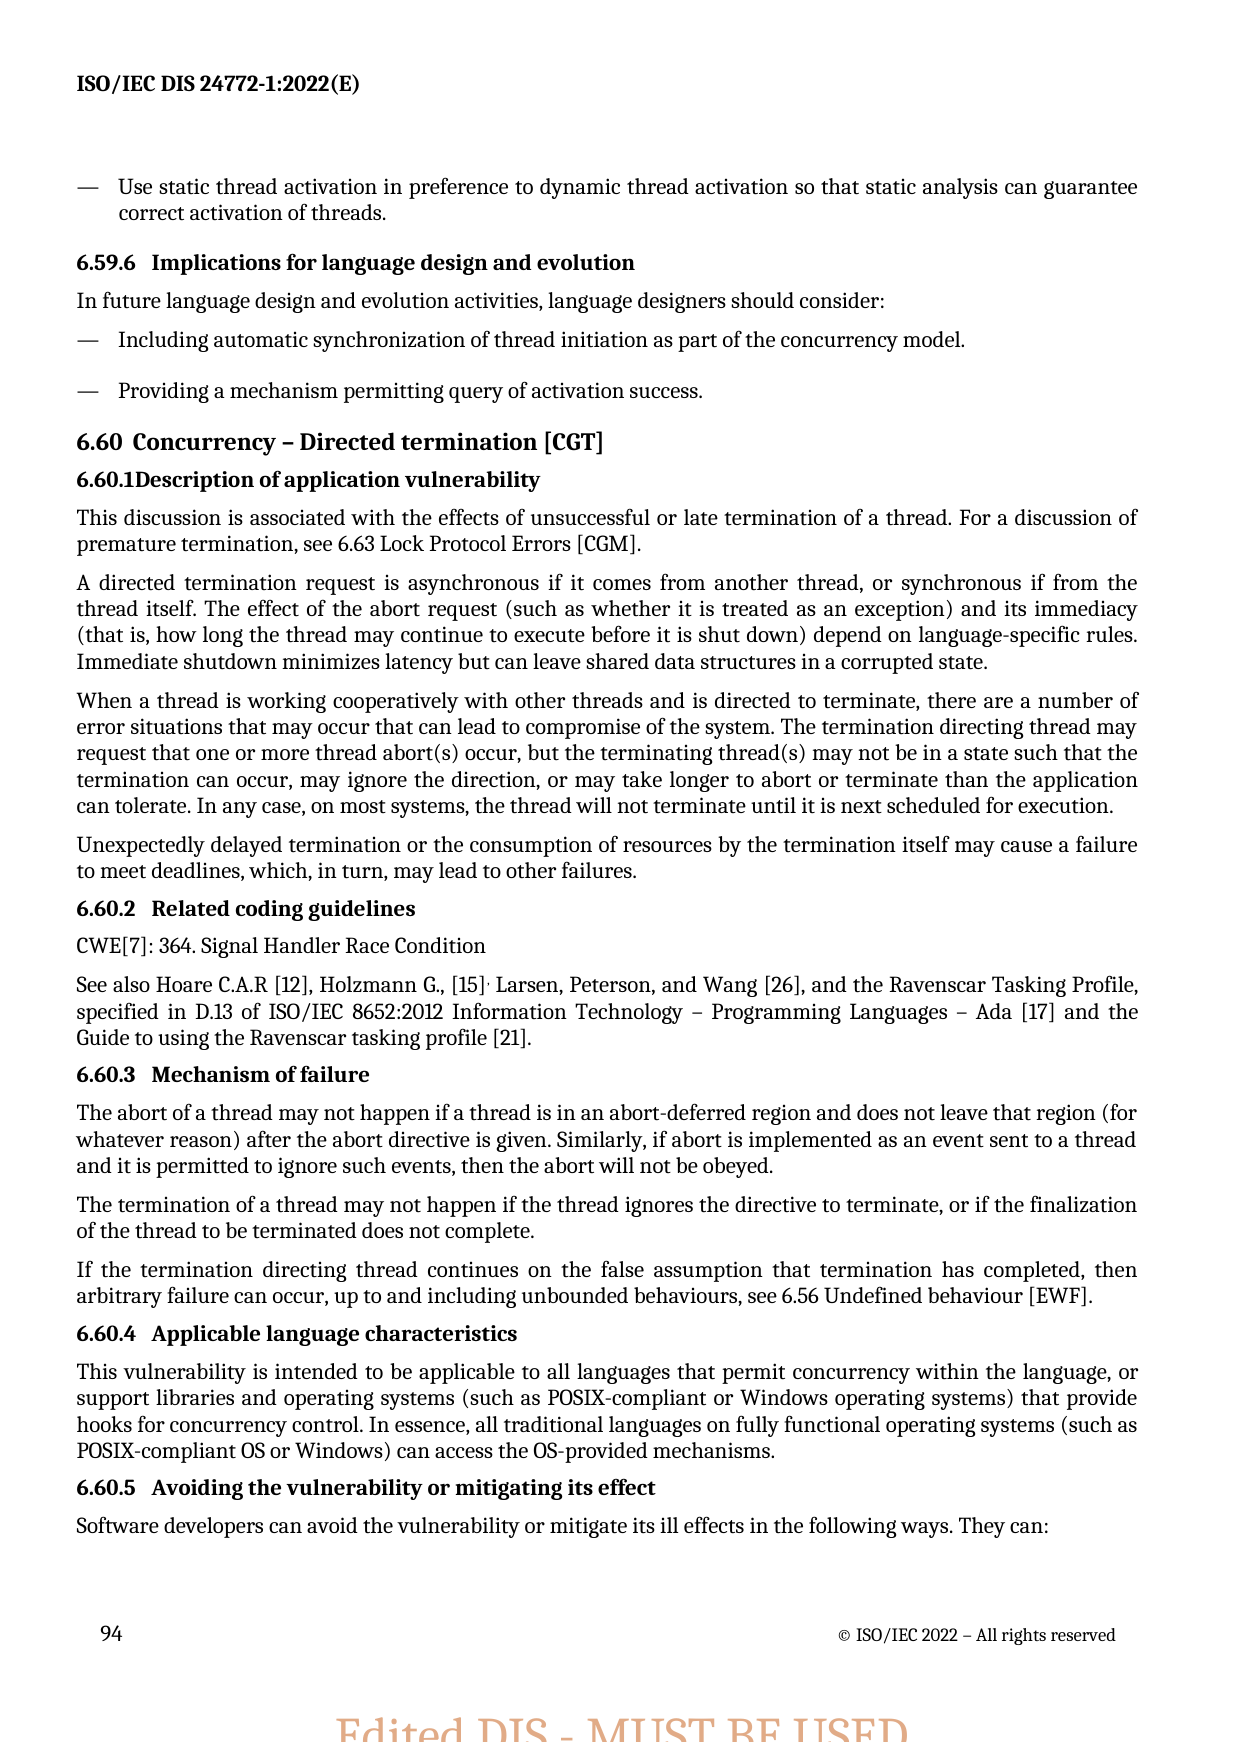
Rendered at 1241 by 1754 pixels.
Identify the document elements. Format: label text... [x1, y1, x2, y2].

text See also Hoare C.A.R [12], Holzmann G., [15], Larsen, Peterson, and Wang [26], and the Ravenscar Tasking Profile, specified in D.13 of ISO/IEC 8652:2012 Information Technology – Programming Languages – Ada [17] and the Guide to using the Ravenscar tasking profile [21]. [76, 972, 1140, 1051]
text Software developers can avoid the vulnerability or mitigate its ill effects in the following ways. They can: [76, 1513, 1140, 1539]
text The termination of a thread may not happen if the thread ignores the directive to terminate, or if the finalization of the thread to be terminated does not complete. [76, 1192, 1140, 1244]
text This vulnerability is intended to be applicable to all languages that permit concurrency within the language, or support libraries and operating systems (such as POSIX-compliant or Windows operating systems) that provide hooks for concurrency control. In essence, all traditional languages on fully functional operating systems (such as POSIX-compliant OS or Windows) can access the OS-provided mechanisms. [76, 1359, 1140, 1464]
text When a thread is working cooperatively with other threads and is directed to terminate, there are a number of error situations that may occur that can lead to compromise of the system. The termination directing thread may request that one or more thread abort(s) occur, but the terminating thread(s) may not be in a state such that the termination can occur, may ignore the direction, or may take longer to abort or terminate than the application can tolerate. In any case, on most systems, the thread will not terminate until it is next scheduled for execution. [76, 687, 1140, 819]
text If the termination directing thread continues on the false assumption that termination has completed, then arbitrary failure can occur, up to and including unbounded behaviours, see 6.56 Undefined behaviour [EWF]. [76, 1257, 1140, 1310]
subtitle Concurrency – Directed termination [CGT] [76, 429, 1140, 455]
subtitle Applicable language characteristics [76, 1322, 1140, 1346]
list — Providing a mechanism permitting query of activation success. [76, 378, 1140, 404]
text CWE[7]: 364. Signal Handler Race Condition [76, 933, 1140, 960]
list — Including automatic synchronization of thread initiation as part of the concurrency model. [76, 327, 1140, 353]
text This discussion is associated with the effects of unsuccessful or late termination of a thread. For a discussion of premature termination, see 6.63 Lock Protocol Errors [CGM]. [76, 504, 1140, 557]
text In future language design and evolution activities, language designers should consider: [76, 288, 1140, 314]
text Unexpectedly delayed termination or the consumption of resources by the termination itself may cause a failure to meet deadlines, which, in turn, may lead to other failures. [76, 832, 1140, 884]
subtitle Avoiding the vulnerability or mitigating its effect [76, 1477, 1140, 1501]
subtitle Description of application vulnerability [76, 468, 1140, 492]
text A directed termination request is asynchronous if it comes from another thread, or synchronous if from the thread itself. The effect of the abort request (such as whether it is treated as an exception) and its immediacy (that is, how long the thread may continue to execute before it is shut down) depend on language-specific rules. Immediate shutdown minimizes latency but can leave shared data structures in a corrupted state. [76, 569, 1140, 675]
subtitle Implications for language design and evolution [76, 251, 1140, 275]
list — Use static thread activation in preference to dynamic thread activation so that static analysis can guarantee correct activation of threads. [76, 173, 1140, 226]
text The abort of a thread may not happen if a thread is in an abort-deferred region and does not leave that region (for whatever reason) after the abort directive is given. Similarly, if abort is implemented as an event sent to a thread and it is permitted to ignore such events, then the abort will not be obeyed. [76, 1100, 1140, 1179]
subtitle Related coding guidelines [76, 897, 1140, 921]
subtitle Mechanism of failure [76, 1064, 1140, 1088]
